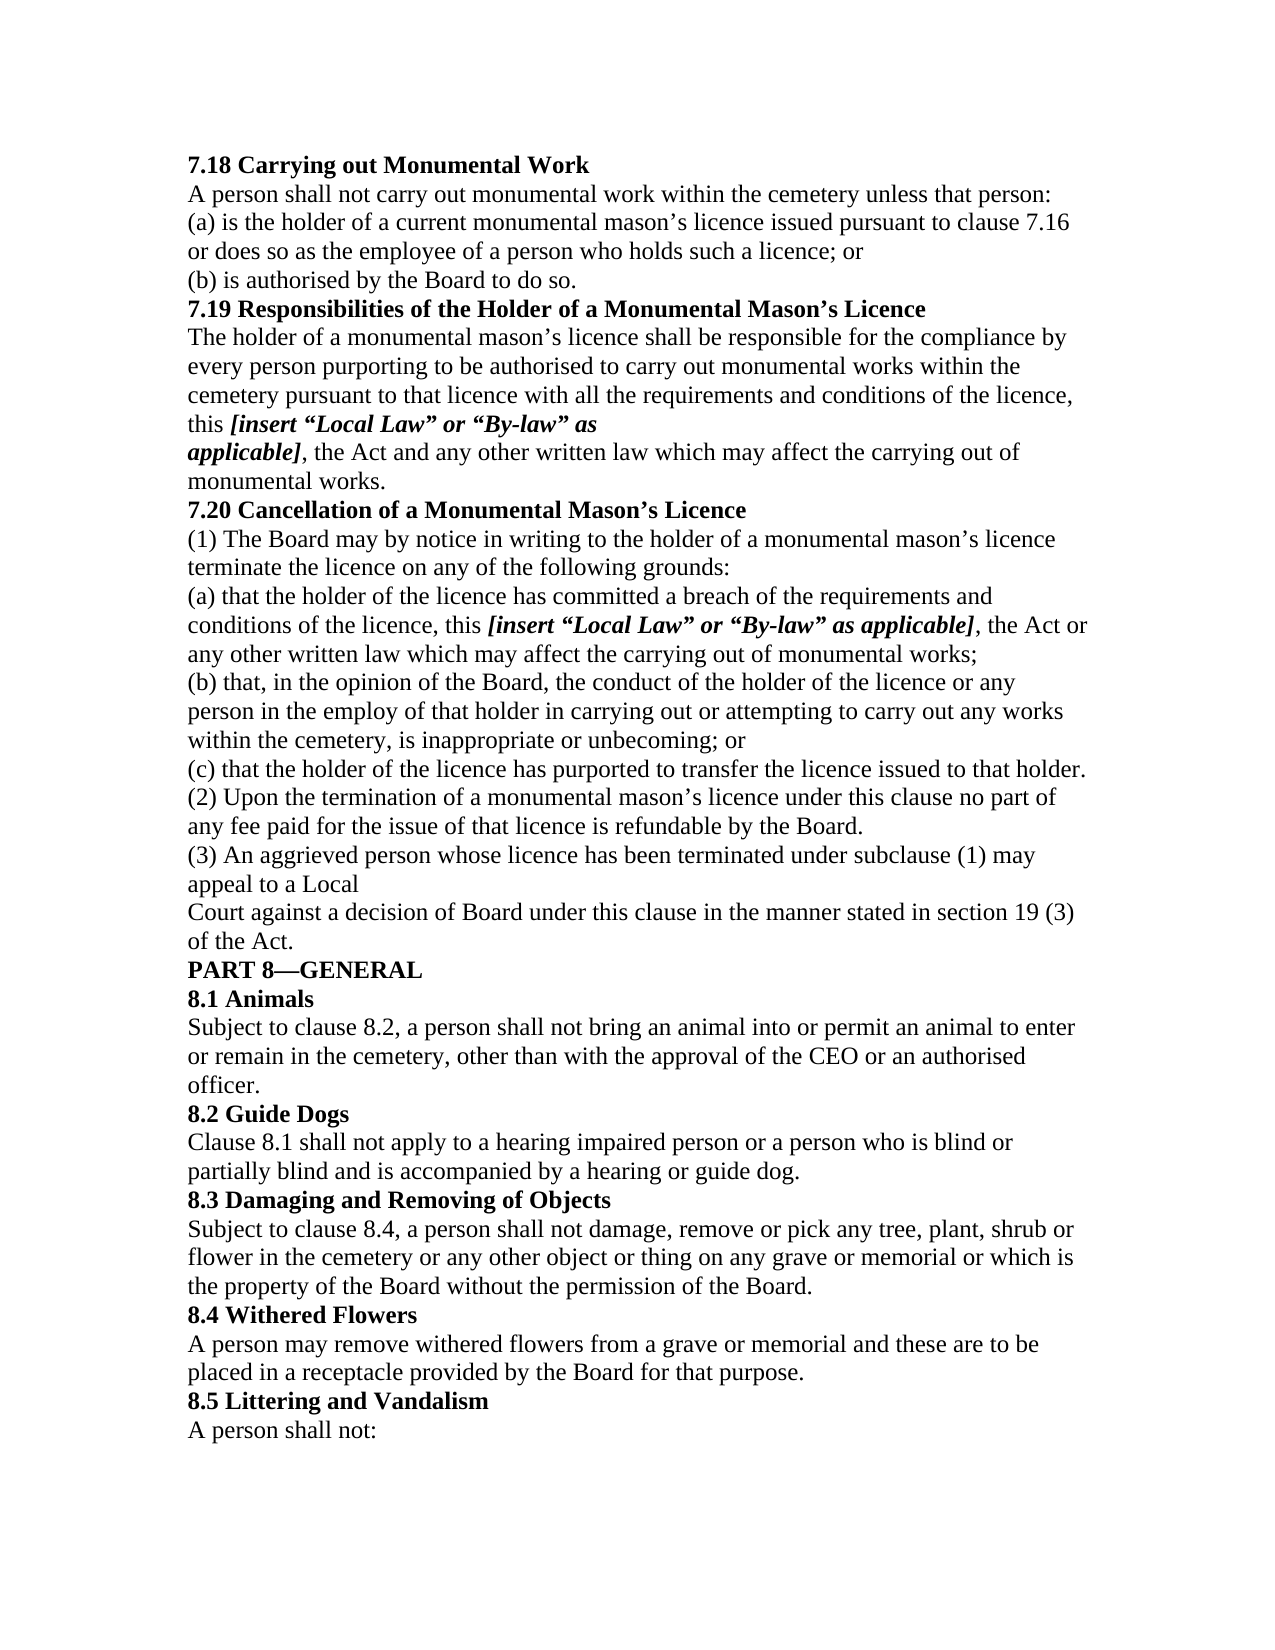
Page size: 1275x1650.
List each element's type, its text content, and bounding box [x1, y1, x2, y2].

text PART 8—GENERAL [187, 955, 1087, 984]
text A person may remove withered flowers from a grave or memorial and these are to be placed in a receptacle provided by the Board for that purpose. [187, 1329, 1087, 1386]
text Subject to clause 8.2, a person shall not bring an animal into or permit an animal to enter or remain in the cemetery, other than with the approval of the CEO or an authorised officer. [187, 1012, 1087, 1099]
text 8.5 Littering and Vandalism [187, 1386, 1087, 1415]
text 7.20 Cancellation of a Monumental Mason’s Licence [187, 495, 1087, 524]
text (a) that the holder of the licence has committed a breach of the requirements and conditions of the licence, this [insert “Local Law” or “By-law” as applicable], the Act or any other written law which may affect the carrying out of monumental works; [187, 581, 1087, 667]
text 8.2 Guide Dogs [187, 1099, 1087, 1127]
text 8.1 Animals [187, 984, 1087, 1012]
text (a) is the holder of a current monumental mason’s licence issued pursuant to clause 7.16 or does so as the employee of a person who holds such a licence; or [187, 207, 1087, 265]
text A person shall not: [187, 1415, 1087, 1444]
text (3) An aggrieved person whose licence has been terminated under subclause (1) may appeal to a Local [187, 840, 1087, 897]
text (b) is authorised by the Board to do so. [187, 265, 1087, 294]
text (1) The Board may by notice in writing to the holder of a monumental mason’s licence terminate the licence on any of the following grounds: [187, 524, 1087, 581]
text 7.18 Carrying out Monumental Work [187, 150, 1087, 179]
text 8.3 Damaging and Removing of Objects [187, 1185, 1087, 1214]
text (b) that, in the opinion of the Board, the conduct of the holder of the licence or any person in the employ of that holder in carrying out or attempting to carry out any works within the cemetery, is inappropriate or unbecoming; or [187, 667, 1087, 754]
text Clause 8.1 shall not apply to a hearing impaired person or a person who is blind or partially blind and is accompanied by a hearing or guide dog. [187, 1127, 1087, 1185]
text Court against a decision of Board under this clause in the manner stated in section 19 (3) of the Act. [187, 897, 1087, 955]
text The holder of a monumental mason’s licence shall be responsible for the compliance by every person purporting to be authorised to carry out monumental works within the cemetery pursuant to that licence with all the requirements and conditions of the licence, this [insert “Local Law” or “By-law” as [187, 322, 1087, 437]
text A person shall not carry out monumental work within the cemetery unless that person: [187, 179, 1087, 207]
text applicable], the Act and any other written law which may affect the carrying out of monumental works. [187, 437, 1087, 495]
text 8.4 Withered Flowers [187, 1300, 1087, 1329]
text 7.19 Responsibilities of the Holder of a Monumental Mason’s Licence [187, 294, 1087, 322]
text Subject to clause 8.4, a person shall not damage, remove or pick any tree, plant, shrub or flower in the cemetery or any other object or thing on any grave or memorial or which is the property of the Board without the permission of the Board. [187, 1214, 1087, 1300]
text (c) that the holder of the licence has purported to transfer the licence issued to that holder. [187, 754, 1087, 782]
text (2) Upon the termination of a monumental mason’s licence under this clause no part of any fee paid for the issue of that licence is refundable by the Board. [187, 782, 1087, 840]
